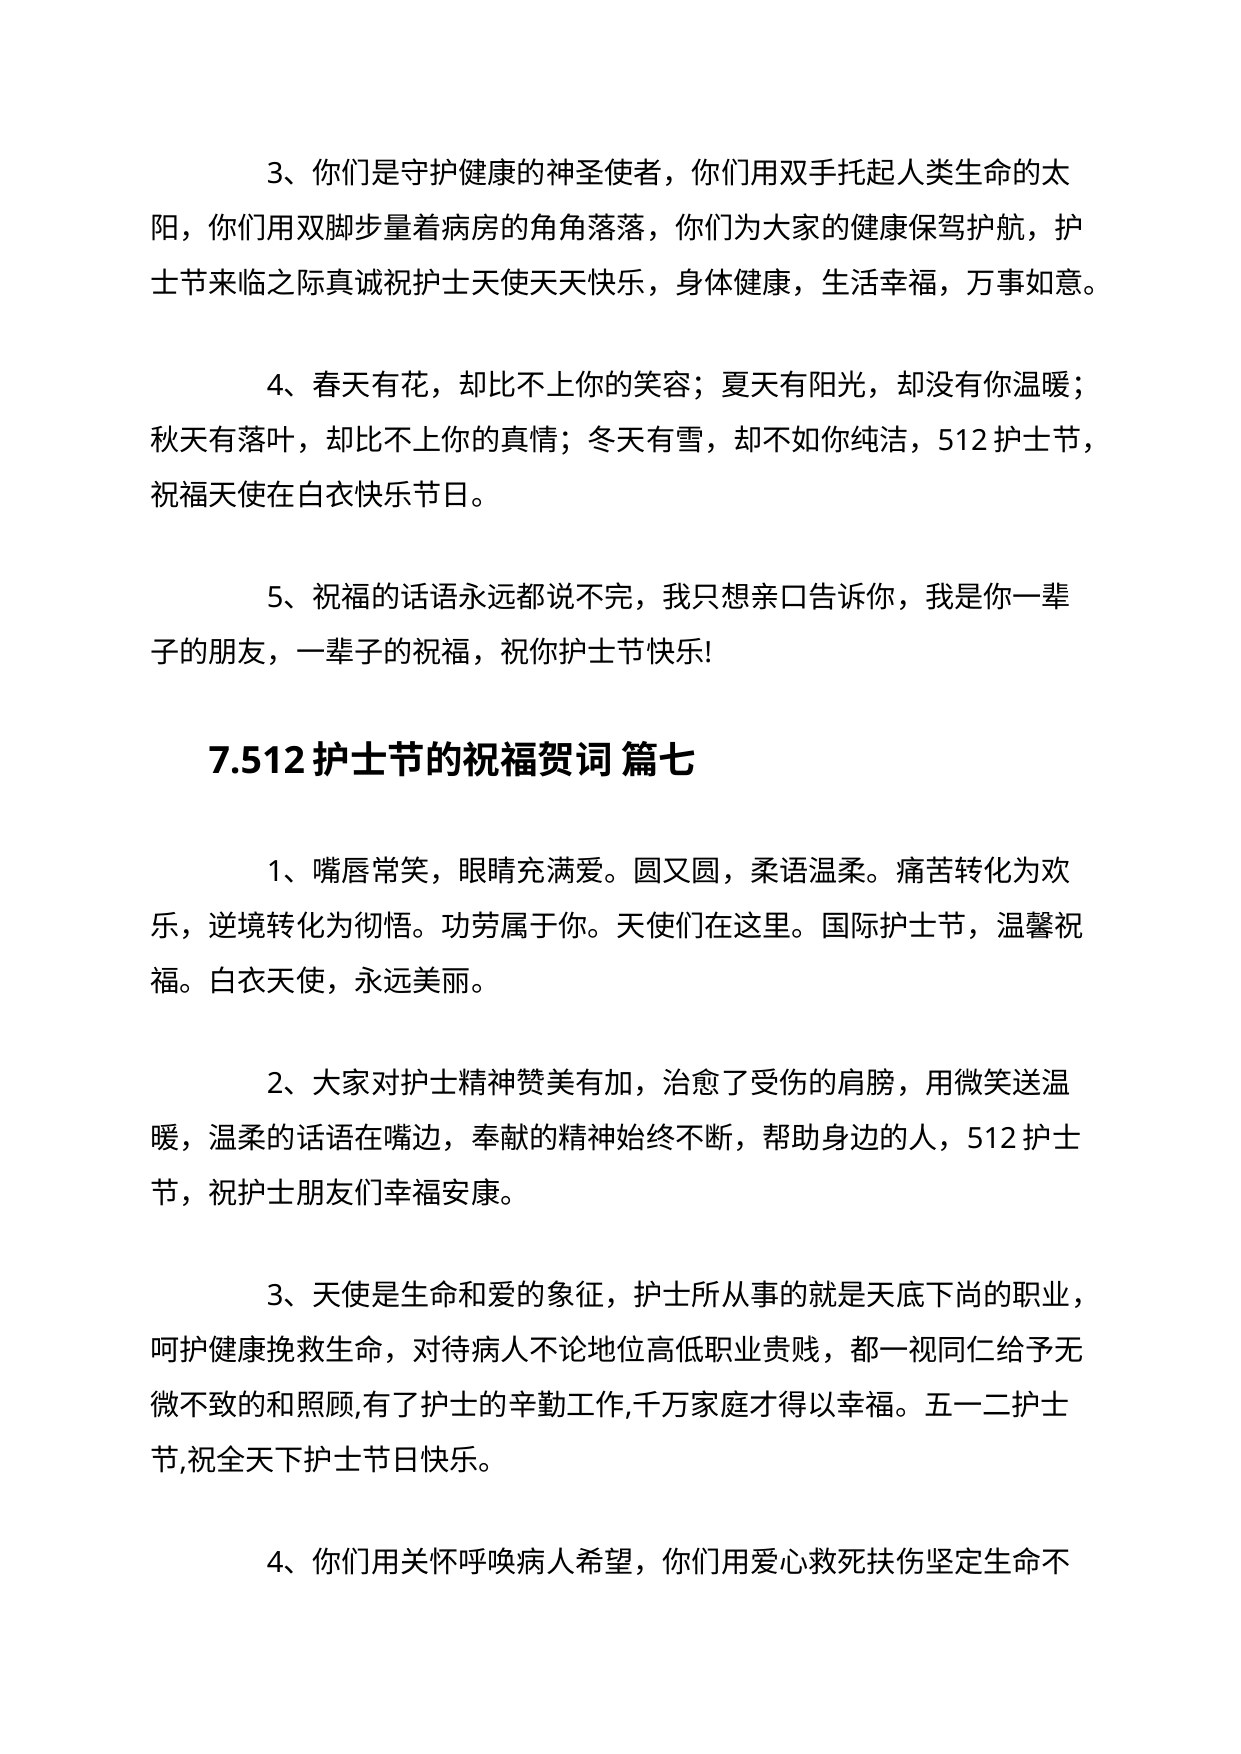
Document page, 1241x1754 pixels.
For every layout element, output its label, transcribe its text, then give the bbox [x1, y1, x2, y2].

text 2、大家对护士精神赞美有加，治愈了受伤的肩膀，用微笑送温暖，温柔的话语在嘴边，奉献的精神始终不断，帮助身边的人，512护士节，祝护士朋友们幸福安康。 [150, 1060, 1090, 1212]
text 4、春天有花，却比不上你的笑容；夏天有阳光，却没有你温暖；秋天有落叶，却比不上你的真情；冬天有雪，却不如你纯洁，512护士节，祝福天使在白衣快乐节日。 [150, 362, 1090, 514]
text 5、祝福的话语永远都说不完，我只想亲口告诉你，我是你一辈子的朋友，一辈子的祝福，祝你护士节快乐! [150, 573, 1090, 671]
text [150, 1538, 1090, 1581]
text 3、天使是生命和爱的象征，护士所从事的就是天底下尚的职业，呵护健康挽救生命，对待病人不论地位高低职业贵贱，都一视同仁给予无微不致的和照顾,有了护士的辛勤工作,千万家庭才得以幸福。五一二护士节,祝全天下护士节日快乐。 [150, 1271, 1090, 1479]
text 7.512护士节的祝福贺词 篇七 [150, 730, 1090, 785]
text 3、你们是守护健康的神圣使者，你们用双手托起人类生命的太阳，你们用双脚步量着病房的角角落落，你们为大家的健康保驾护航，护士节来临之际真诚祝护士天使天天快乐，身体健康，生活幸福，万事如意。 [150, 150, 1090, 302]
text 1、嘴唇常笑，眼睛充满爱。圆又圆，柔语温柔。痛苦转化为欢乐，逆境转化为彻悟。功劳属于你。天使们在这里。国际护士节，温馨祝福。白衣天使，永远美丽。 [150, 848, 1090, 1000]
